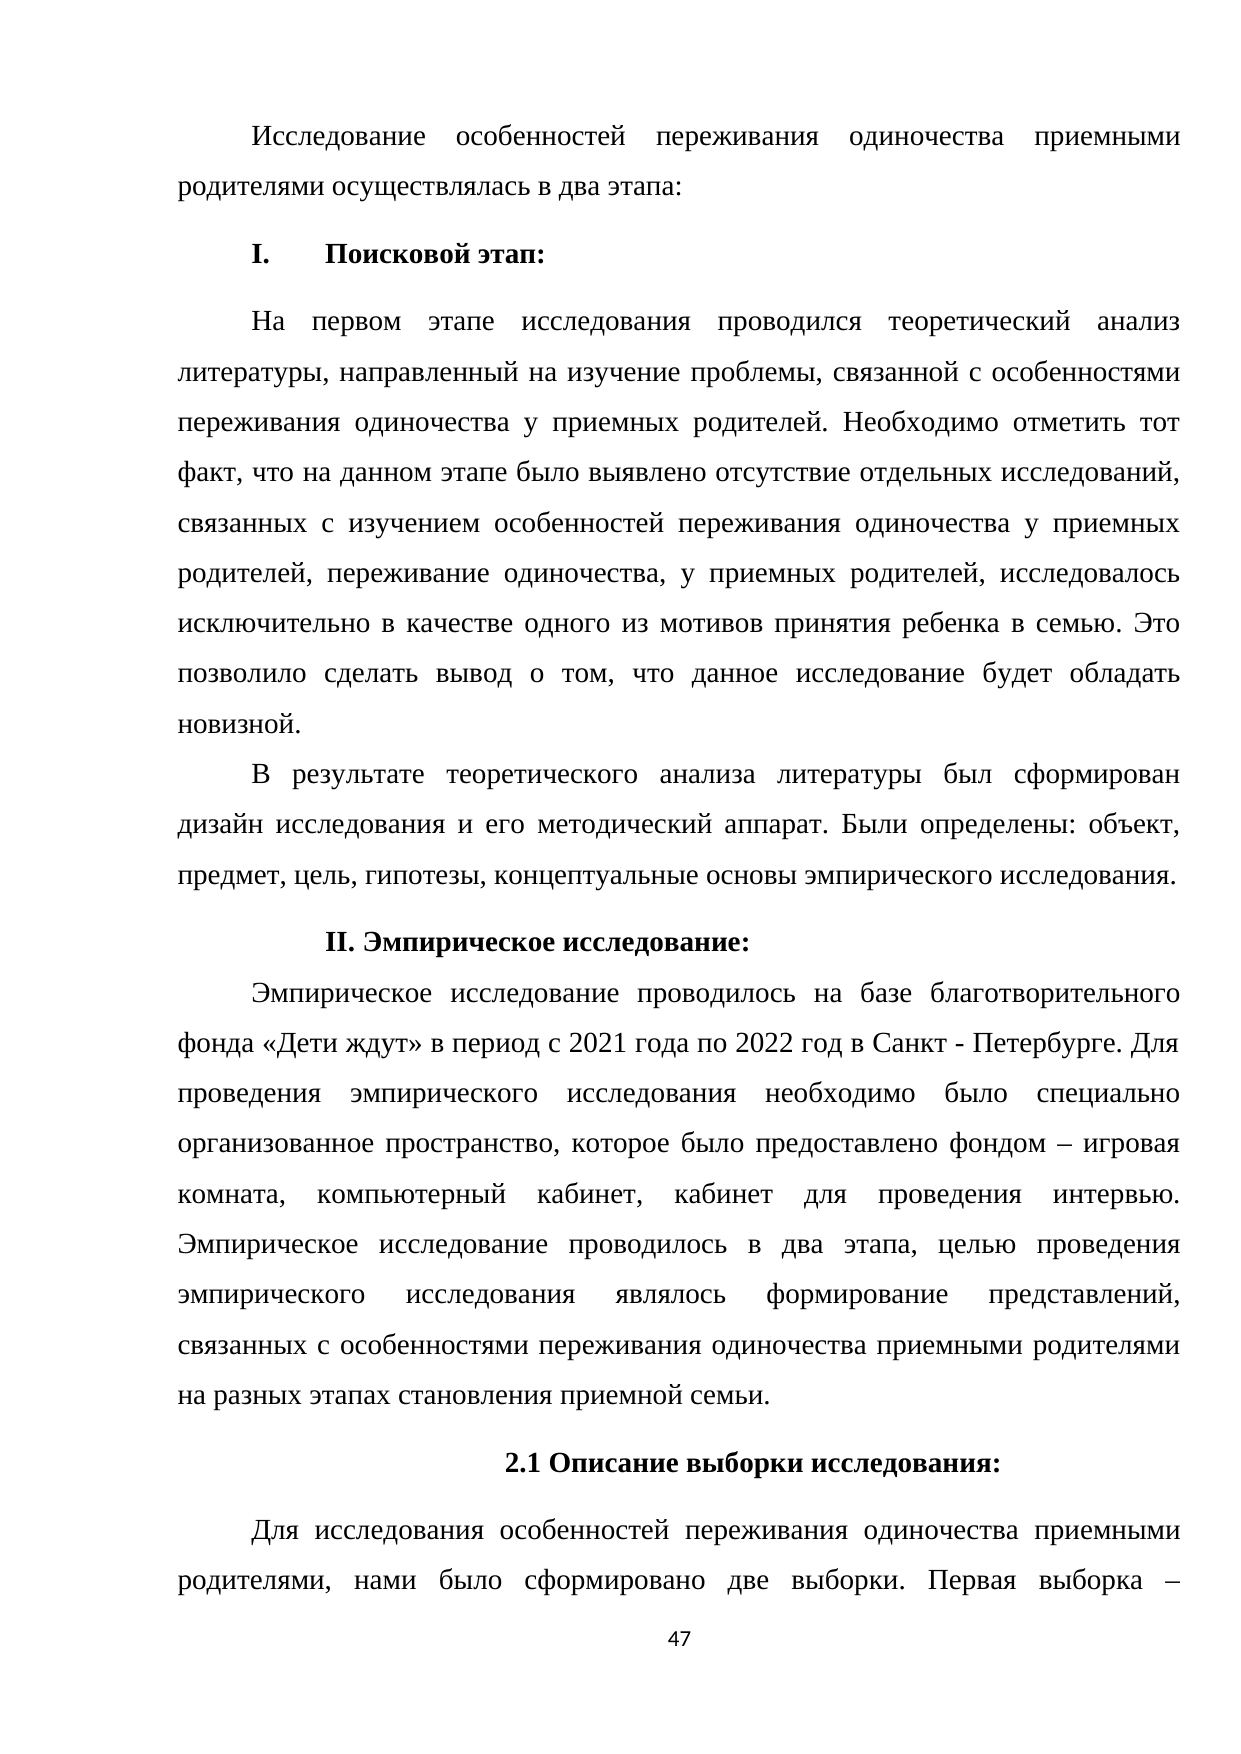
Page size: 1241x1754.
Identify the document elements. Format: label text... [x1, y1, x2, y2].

text На первом этапе исследования проводился теоретический анализ литературы, направленный на изучение проблемы, связанной с особенностями переживания одиночества у приемных родителей. Необходимо отметить тот факт, что на данном этапе было выявлено отсутствие отдельных исследований, связанных с изучением особенностей переживания одиночества у приемных родителей, переживание одиночества, у приемных родителей, исследовалось исключительно в качестве одного из мотивов принятия ребенка в семью. Это позволило сделать вывод о том, что данное исследование будет обладать новизной. В результате теоретического анализа литературы был сформирован дизайн исследования и его методический аппарат. Были определены: объект, предмет, цель, гипотезы, концептуальные основы эмпирического исследования. [177, 303, 1181, 890]
text Исследование особенностей переживания одиночества приемными родителями осуществлялась в два этапа: [177, 118, 1181, 202]
text 2.1 Описание выборки исследования: [251, 1445, 1181, 1478]
text II. Эмпирическое исследование: Эмпирическое исследование проводилось на базе благотворительного фонда «Дети ждут» в период с 2021 года по 2022 год в Санкт - Петербурге. Для проведения эмпирического исследования необходимо было специально организованное пространство, которое было предоставлено фондом – игровая комната, компьютерный кабинет, кабинет для проведения интервью. Эмпирическое исследование проводилось в два этапа, целью проведения эмпирического исследования являлось формирование представлений, связанных с особенностями переживания одиночества приемными родителями на разных этапах становления приемной семьи. [177, 924, 1181, 1411]
list Поисковой этап: [177, 236, 1181, 269]
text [177, 1512, 1181, 1596]
